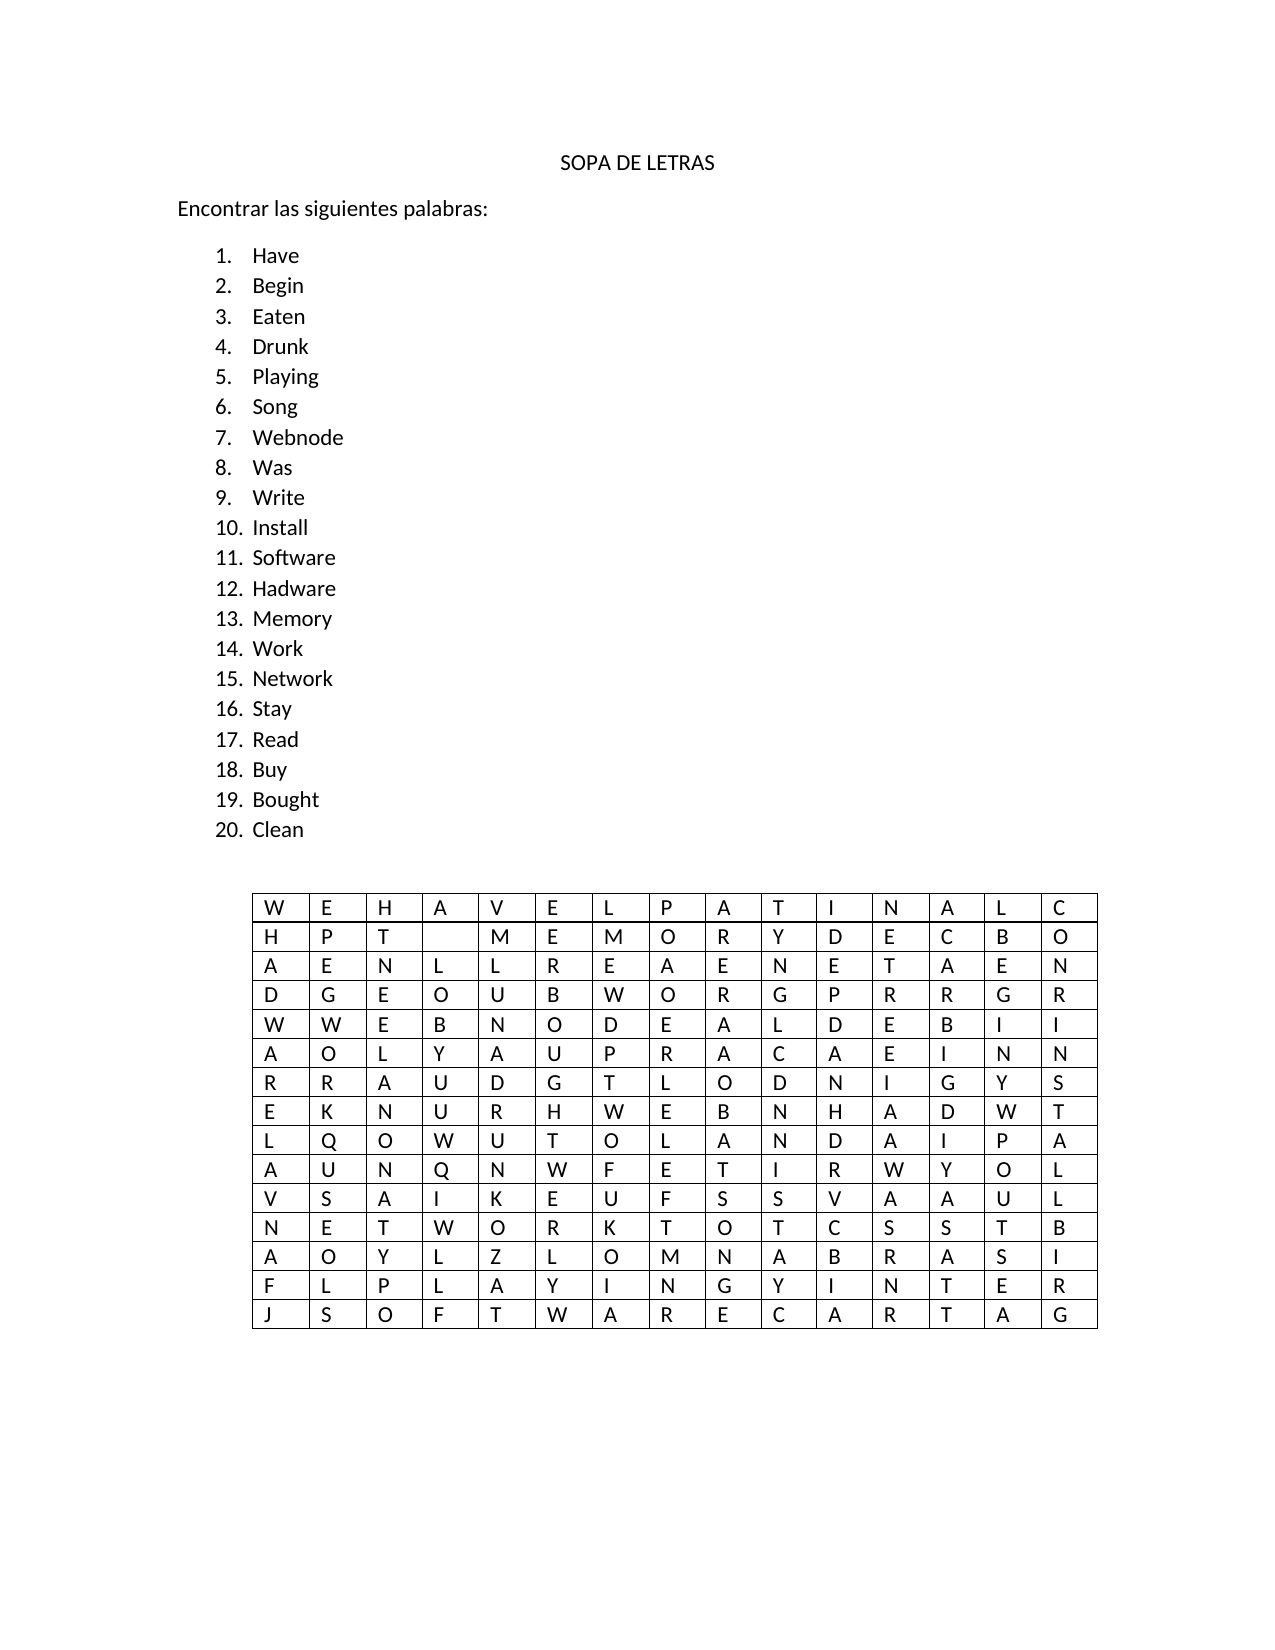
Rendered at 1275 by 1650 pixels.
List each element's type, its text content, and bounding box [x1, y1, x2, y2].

table_cell E [985, 952, 1041, 979]
table_cell N [367, 1097, 422, 1125]
table_cell A [253, 1242, 309, 1270]
table_cell D [762, 1068, 816, 1096]
table_cell E [310, 1213, 366, 1241]
table_cell V [817, 1184, 872, 1212]
table_cell I [985, 1010, 1041, 1038]
list Memory [215, 604, 1098, 632]
table_cell N [1042, 1039, 1097, 1067]
table_cell T [536, 1126, 592, 1154]
table_cell G [1042, 1300, 1097, 1328]
table_header L [593, 894, 649, 921]
table_cell E [873, 923, 929, 951]
table_cell W [536, 1155, 592, 1183]
table_cell Y [985, 1068, 1041, 1096]
table_cell A [650, 952, 705, 979]
table_cell R [650, 1039, 705, 1067]
table_cell Y [762, 923, 816, 951]
table_cell I [817, 1271, 872, 1299]
table_cell T [706, 1155, 761, 1183]
table_cell W [593, 981, 649, 1009]
list Stay [215, 694, 1098, 722]
table_cell S [985, 1242, 1041, 1270]
table_cell L [762, 1010, 816, 1038]
table_cell I [1042, 1242, 1097, 1270]
table_cell D [593, 1010, 649, 1038]
list Eaten [215, 302, 1098, 330]
table_cell P [985, 1126, 1041, 1154]
table_cell K [310, 1097, 366, 1125]
table_cell Z [479, 1242, 535, 1270]
table_cell R [873, 1242, 929, 1270]
table_cell E [650, 1010, 705, 1038]
table_header L [985, 894, 1041, 921]
table_cell S [310, 1300, 366, 1328]
table_cell S [706, 1184, 761, 1212]
table_cell R [706, 923, 761, 951]
table_cell P [593, 1039, 649, 1067]
table_cell L [650, 1068, 705, 1096]
table_cell W [423, 1213, 478, 1241]
table_cell A [706, 1010, 761, 1038]
table_cell N [706, 1242, 761, 1270]
table_cell A [873, 1184, 929, 1212]
table_cell B [985, 923, 1041, 951]
table_cell C [817, 1213, 872, 1241]
table_cell W [873, 1155, 929, 1183]
table_header W [253, 894, 309, 921]
table_cell Q [423, 1155, 478, 1183]
table_cell A [479, 1271, 535, 1299]
table_cell D [253, 981, 309, 1009]
table_cell S [310, 1184, 366, 1212]
table_cell N [762, 1126, 816, 1154]
table_cell U [479, 981, 535, 1009]
table_cell A [479, 1039, 535, 1067]
table_cell A [253, 1155, 309, 1183]
table_cell D [817, 923, 872, 951]
table_cell G [536, 1068, 592, 1096]
table_cell E [706, 1300, 761, 1328]
table_cell A [1042, 1126, 1097, 1154]
table_cell I [930, 1126, 984, 1154]
table_cell O [536, 1010, 592, 1038]
table_cell L [479, 952, 535, 979]
table_cell A [930, 952, 984, 979]
table_cell A [367, 1184, 422, 1212]
list Network [215, 664, 1098, 692]
table_cell N [762, 1097, 816, 1125]
table_cell R [1042, 981, 1097, 1009]
table_cell T [762, 1213, 816, 1241]
table_cell T [985, 1213, 1041, 1241]
table_cell R [873, 981, 929, 1009]
table_header A [423, 894, 478, 921]
table_cell B [706, 1097, 761, 1125]
table_cell N [479, 1155, 535, 1183]
table_cell E [817, 952, 872, 979]
table_cell T [930, 1271, 984, 1299]
table_cell D [479, 1068, 535, 1096]
table_cell A [706, 1126, 761, 1154]
list Software [215, 543, 1098, 571]
table_cell E [873, 1039, 929, 1067]
table_cell M [650, 1242, 705, 1270]
table_cell U [985, 1184, 1041, 1212]
table_cell T [479, 1300, 535, 1328]
table_cell A [253, 1039, 309, 1067]
table_cell U [593, 1184, 649, 1212]
list Was [215, 453, 1098, 481]
table_header I [817, 894, 872, 921]
table_cell O [310, 1242, 366, 1270]
table_cell W [985, 1097, 1041, 1125]
list Webnode [215, 423, 1098, 451]
table_cell T [1042, 1097, 1097, 1125]
table_cell S [873, 1213, 929, 1241]
table_cell E [310, 952, 366, 979]
table_cell I [1042, 1010, 1097, 1038]
table_cell S [762, 1184, 816, 1212]
table_cell N [762, 952, 816, 979]
table_cell L [1042, 1184, 1097, 1212]
table_cell G [706, 1271, 761, 1299]
table_cell R [650, 1300, 705, 1328]
table_cell N [650, 1271, 705, 1299]
table_cell N [479, 1010, 535, 1038]
table_cell L [423, 1242, 478, 1270]
table_cell E [706, 952, 761, 979]
table_cell G [762, 981, 816, 1009]
table_cell L [536, 1242, 592, 1270]
table_cell C [762, 1039, 816, 1067]
table_cell B [423, 1010, 478, 1038]
list Install [215, 513, 1098, 541]
table_cell E [367, 981, 422, 1009]
table_cell P [817, 981, 872, 1009]
list Buy [215, 755, 1098, 783]
table_cell C [762, 1300, 816, 1328]
table_cell D [817, 1126, 872, 1154]
list Work [215, 634, 1098, 662]
table_header A [706, 894, 761, 921]
table_cell N [1042, 952, 1097, 979]
table_cell L [367, 1039, 422, 1067]
list Drunk [215, 332, 1098, 360]
table_cell F [253, 1271, 309, 1299]
table_cell R [873, 1300, 929, 1328]
table_cell T [930, 1300, 984, 1328]
table_cell N [817, 1068, 872, 1096]
table_cell Y [762, 1271, 816, 1299]
table_cell [423, 923, 478, 951]
table_cell W [593, 1097, 649, 1125]
table_cell N [985, 1039, 1041, 1067]
table_cell O [706, 1213, 761, 1241]
text Encontrar las siguientes palabras: [177, 194, 1098, 222]
table_cell A [873, 1097, 929, 1125]
table_cell Y [930, 1155, 984, 1183]
table_cell U [536, 1039, 592, 1067]
table_cell U [423, 1068, 478, 1096]
table_cell L [1042, 1155, 1097, 1183]
table_cell A [930, 1242, 984, 1270]
table_cell U [479, 1126, 535, 1154]
list Read [215, 725, 1098, 753]
table_cell O [593, 1126, 649, 1154]
table_header E [310, 894, 366, 921]
table_cell M [593, 923, 649, 951]
table_cell K [479, 1184, 535, 1212]
table_cell R [536, 1213, 592, 1241]
table_cell O [367, 1300, 422, 1328]
table_header E [536, 894, 592, 921]
table_cell E [367, 1010, 422, 1038]
table_cell N [873, 1271, 929, 1299]
table_cell B [536, 981, 592, 1009]
table_cell W [253, 1010, 309, 1038]
table_cell Y [423, 1039, 478, 1067]
table_cell B [817, 1242, 872, 1270]
table_cell I [762, 1155, 816, 1183]
table_cell W [310, 1010, 366, 1038]
table_cell O [1042, 923, 1097, 951]
table_cell H [536, 1097, 592, 1125]
table_cell K [593, 1213, 649, 1241]
table_cell E [873, 1010, 929, 1038]
table_cell B [930, 1010, 984, 1038]
table_cell E [253, 1097, 309, 1125]
text SOPA DE LETRAS [177, 148, 1098, 176]
table_cell E [593, 952, 649, 979]
table_cell H [253, 923, 309, 951]
table_cell P [310, 923, 366, 951]
table_cell L [423, 1271, 478, 1299]
table_cell O [650, 981, 705, 1009]
table_cell T [650, 1213, 705, 1241]
table_cell C [930, 923, 984, 951]
table_cell N [367, 952, 422, 979]
table_header N [873, 894, 929, 921]
table_cell E [536, 1184, 592, 1212]
table_cell R [817, 1155, 872, 1183]
table_cell L [310, 1271, 366, 1299]
table_cell I [593, 1271, 649, 1299]
table_cell A [367, 1068, 422, 1096]
table_header C [1042, 894, 1097, 921]
table_cell F [423, 1300, 478, 1328]
table_cell T [367, 1213, 422, 1241]
table_cell P [367, 1271, 422, 1299]
table_cell W [536, 1300, 592, 1328]
list Hadware [215, 574, 1098, 602]
table_cell S [1042, 1068, 1097, 1096]
table_header V [479, 894, 535, 921]
table_cell O [706, 1068, 761, 1096]
table_cell E [650, 1097, 705, 1125]
table_cell N [253, 1213, 309, 1241]
table_cell T [593, 1068, 649, 1096]
table_cell E [650, 1155, 705, 1183]
table_cell E [536, 923, 592, 951]
table_header H [367, 894, 422, 921]
list Playing [215, 362, 1098, 390]
table_header P [650, 894, 705, 921]
table_cell L [650, 1126, 705, 1154]
table_cell R [930, 981, 984, 1009]
table_cell O [310, 1039, 366, 1067]
table_cell O [593, 1242, 649, 1270]
table_cell O [650, 923, 705, 951]
table_cell T [367, 923, 422, 951]
table_cell A [817, 1300, 872, 1328]
table_cell A [706, 1039, 761, 1067]
table_cell U [423, 1097, 478, 1125]
table_cell R [706, 981, 761, 1009]
table_cell A [930, 1184, 984, 1212]
table_cell D [817, 1010, 872, 1038]
table_cell F [593, 1155, 649, 1183]
table_cell Y [367, 1242, 422, 1270]
table_cell D [930, 1097, 984, 1125]
table_cell R [536, 952, 592, 979]
table_cell T [873, 952, 929, 979]
table_cell O [423, 981, 478, 1009]
table_cell R [310, 1068, 366, 1096]
list Bought [215, 785, 1098, 813]
table_cell A [593, 1300, 649, 1328]
table_cell B [1042, 1213, 1097, 1241]
table_cell V [253, 1184, 309, 1212]
table_cell N [367, 1155, 422, 1183]
table_cell R [1042, 1271, 1097, 1299]
list Clean [215, 815, 1098, 843]
table_cell L [253, 1126, 309, 1154]
table_cell A [817, 1039, 872, 1067]
table_cell U [310, 1155, 366, 1183]
table_cell F [650, 1184, 705, 1212]
table_cell G [310, 981, 366, 1009]
table_cell O [985, 1155, 1041, 1183]
table_cell A [253, 952, 309, 979]
table_header A [930, 894, 984, 921]
table_cell E [985, 1271, 1041, 1299]
table_cell G [930, 1068, 984, 1096]
table_header T [762, 894, 816, 921]
table_cell I [873, 1068, 929, 1096]
list Begin [215, 272, 1098, 299]
table_cell L [423, 952, 478, 979]
table_cell R [253, 1068, 309, 1096]
table_cell W [423, 1126, 478, 1154]
table_cell M [479, 923, 535, 951]
table_cell R [479, 1097, 535, 1125]
table_cell J [253, 1300, 309, 1328]
list Write [215, 483, 1098, 511]
list Song [215, 392, 1098, 420]
table_cell Q [310, 1126, 366, 1154]
table_cell S [930, 1213, 984, 1241]
table_cell H [817, 1097, 872, 1125]
list Have [215, 241, 1098, 269]
table_cell I [423, 1184, 478, 1212]
table_cell Y [536, 1271, 592, 1299]
table_cell A [873, 1126, 929, 1154]
table_cell G [985, 981, 1041, 1009]
table_cell O [479, 1213, 535, 1241]
table_cell A [762, 1242, 816, 1270]
table_cell I [930, 1039, 984, 1067]
table_cell A [985, 1300, 1041, 1328]
table_cell O [367, 1126, 422, 1154]
